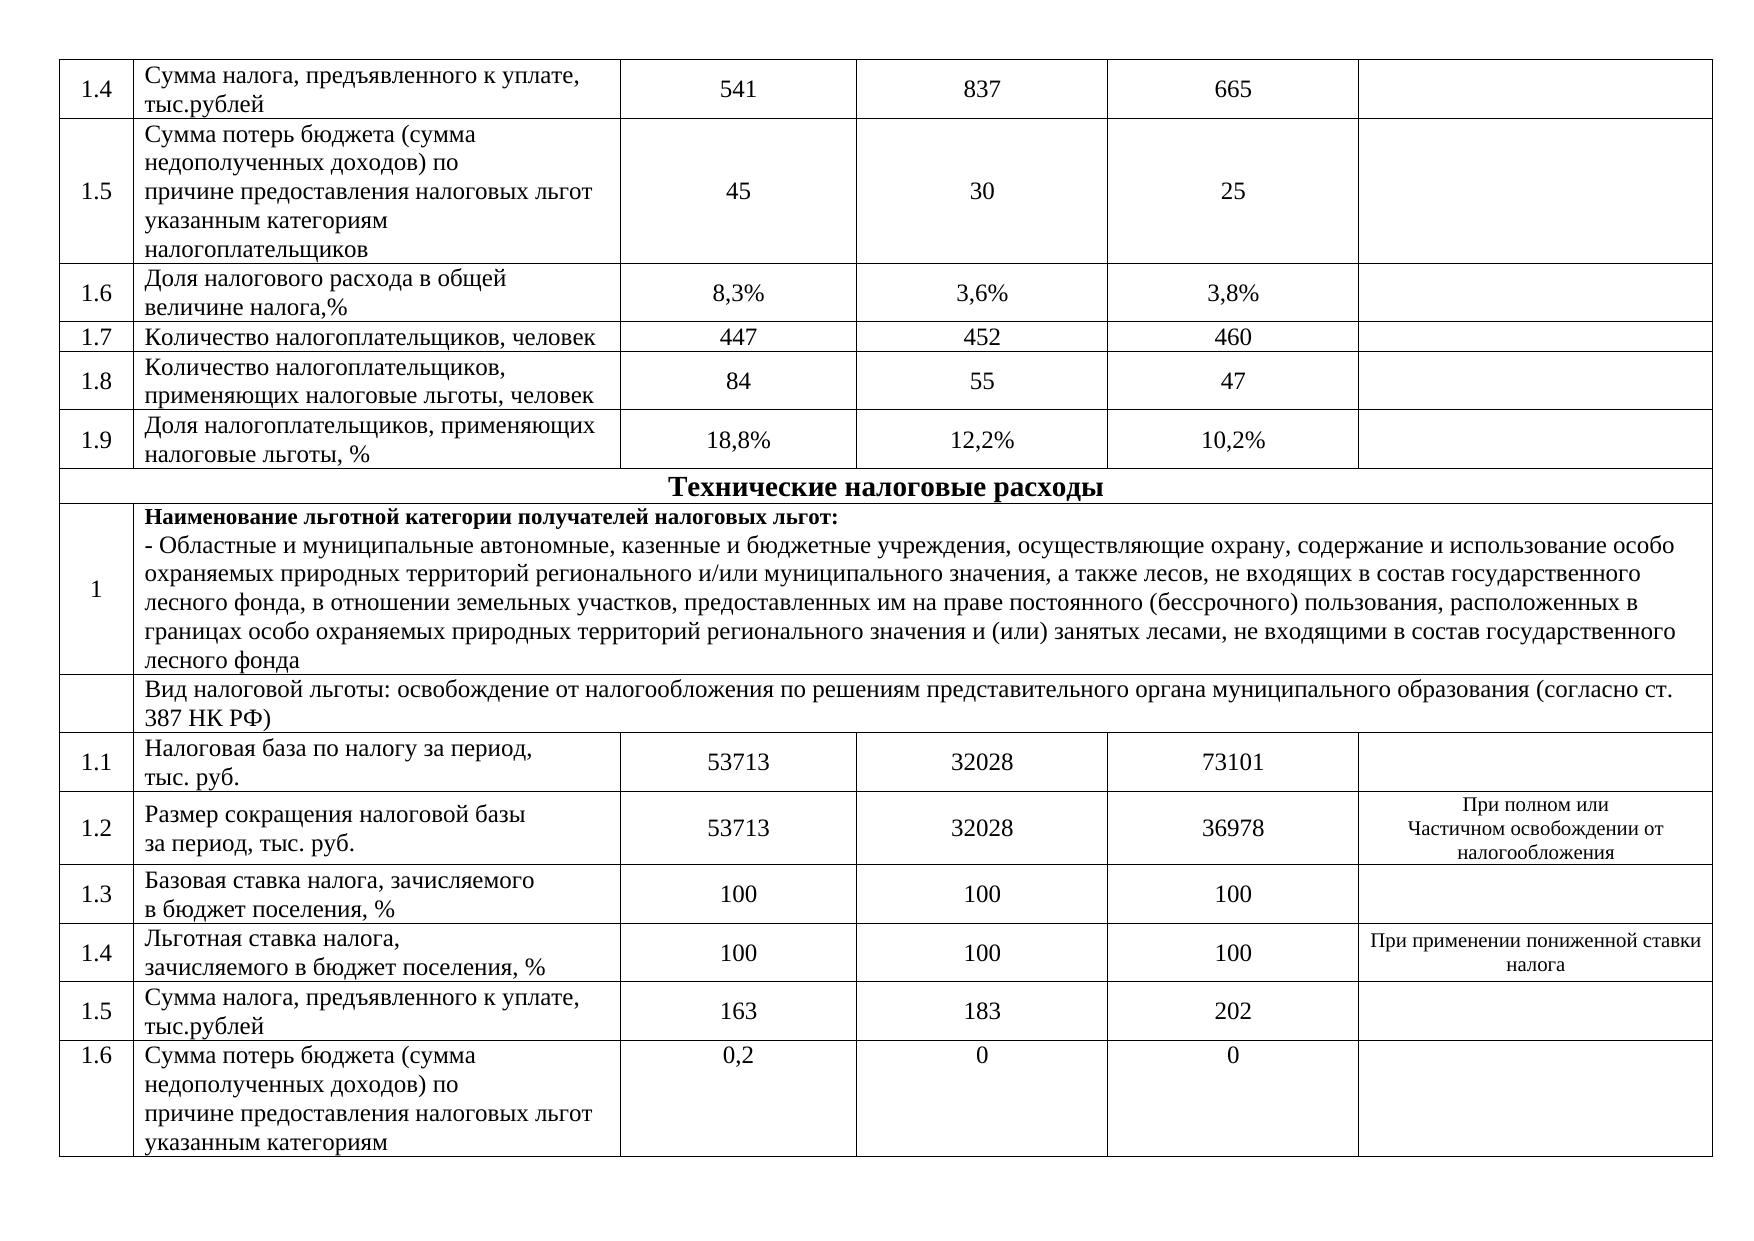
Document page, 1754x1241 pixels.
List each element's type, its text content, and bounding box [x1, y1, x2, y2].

table_cell 1.2 [60, 792, 133, 864]
table_cell При полном или Частичном освобождении от налогообложения [1359, 792, 1712, 864]
table_cell 0,2 [621, 1041, 856, 1156]
table_cell [1359, 264, 1712, 321]
table_cell [60, 675, 133, 732]
table_cell При применении пониженной ставки налога [1359, 924, 1712, 981]
table_cell 447 [621, 322, 856, 351]
table_cell [1359, 865, 1712, 922]
table_cell 25 [1108, 119, 1358, 262]
table_cell [1359, 1041, 1712, 1156]
table_cell 541 [621, 60, 856, 118]
table_cell 665 [1108, 60, 1358, 118]
table_cell 0 [857, 1041, 1107, 1156]
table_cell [134, 1041, 620, 1156]
table_cell 12,2% [857, 410, 1107, 468]
table_cell 100 [621, 924, 856, 981]
table_cell 1.5 [60, 982, 133, 1039]
table_cell Вид налоговой льготы: освобождение от налогообложения по решениям представительного органа муниципального образования (согласно ст. 387 НК РФ) [134, 675, 1712, 732]
table_cell 100 [621, 865, 856, 922]
table_cell 53713 [621, 733, 856, 791]
table_cell 47 [1108, 352, 1358, 409]
table_cell 1.3 [60, 865, 133, 922]
table_cell 1.4 [60, 924, 133, 981]
table_cell 53713 [621, 792, 856, 864]
table_cell 73101 [1108, 733, 1358, 791]
table_cell 183 [857, 982, 1107, 1039]
table_cell 460 [1108, 322, 1358, 351]
table_cell 100 [857, 865, 1107, 922]
table_cell 3,8% [1108, 264, 1358, 321]
table_cell [1359, 352, 1712, 409]
table_cell 1.5 [60, 119, 133, 262]
table_cell 1.7 [60, 322, 133, 351]
table_cell [1359, 982, 1712, 1039]
table_cell Доля налогоплательщиков, применяющих налоговые льготы, % [134, 410, 620, 468]
table_cell Размер сокращения налоговой базы за период, тыс. руб. [134, 792, 620, 864]
table_cell 837 [857, 60, 1107, 118]
table_cell 1.6 [60, 264, 133, 321]
table_cell Доля налогового расхода в общей величине налога,% [134, 264, 620, 321]
table_cell 32028 [857, 792, 1107, 864]
table_cell 100 [1108, 924, 1358, 981]
table_cell 32028 [857, 733, 1107, 791]
table_cell 3,6% [857, 264, 1107, 321]
table_cell 452 [857, 322, 1107, 351]
table_cell 1.6 [60, 1041, 133, 1156]
table_cell 30 [857, 119, 1107, 262]
table_cell 100 [857, 924, 1107, 981]
table_cell 1.4 [60, 60, 133, 118]
table_cell 1.9 [60, 410, 133, 468]
table_cell 1.8 [60, 352, 133, 409]
table_cell [1359, 322, 1712, 351]
table_cell 1.1 [60, 733, 133, 791]
table_cell 0 [1108, 1041, 1358, 1156]
table_cell [1359, 119, 1712, 262]
table_cell Сумма налога, предъявленного к уплате, тыс.рублей [134, 60, 620, 118]
table_cell [1359, 410, 1712, 468]
table_cell 163 [621, 982, 856, 1039]
table_cell [1359, 60, 1712, 118]
table_cell 202 [1108, 982, 1358, 1039]
table_cell Налоговая база по налогу за период, тыс. руб. [134, 733, 620, 791]
table_cell Количество налогоплательщиков, применяющих налоговые льготы, человек [134, 352, 620, 409]
table_cell 45 [621, 119, 856, 262]
table_cell 1 [60, 504, 133, 673]
table_cell 18,8% [621, 410, 856, 468]
table_cell Сумма налога, предъявленного к уплате, тыс.рублей [134, 982, 620, 1039]
table_cell 36978 [1108, 792, 1358, 864]
table_cell 55 [857, 352, 1107, 409]
table_cell Наименование льготной категории получателей налоговых льгот: - Областные и муниципальные автономные, казенные и бюджетные учреждения, осуществляющие охрану, содержание и использование особо охраняемых природных территорий регионального и/или муниципального значения, а также лесов, не входящих в состав государственного лесного фонда, в отношении земельных участков, предоставленных им на праве постоянного (бессрочного) пользования, расположенных в границах особо охраняемых природных территорий регионального значения и (или) занятых лесами, не входящими в состав государственного лесного фонда [134, 504, 1712, 673]
table_cell 100 [1108, 865, 1358, 922]
table_cell Технические налоговые расходы [60, 469, 1712, 502]
table_cell 8,3% [621, 264, 856, 321]
table_cell Льготная ставка налога, зачисляемого в бюджет поселения, % [134, 924, 620, 981]
table_cell 84 [621, 352, 856, 409]
table_cell 10,2% [1108, 410, 1358, 468]
table_cell [1359, 733, 1712, 791]
table_cell Базовая ставка налога, зачисляемого в бюджет поселения, % [134, 865, 620, 922]
table_cell Сумма потерь бюджета (сумма недополученных доходов) по причине предоставления налоговых льгот указанным категориям налогоплательщиков [134, 119, 620, 262]
table_cell Количество налогоплательщиков, человек [134, 322, 620, 351]
